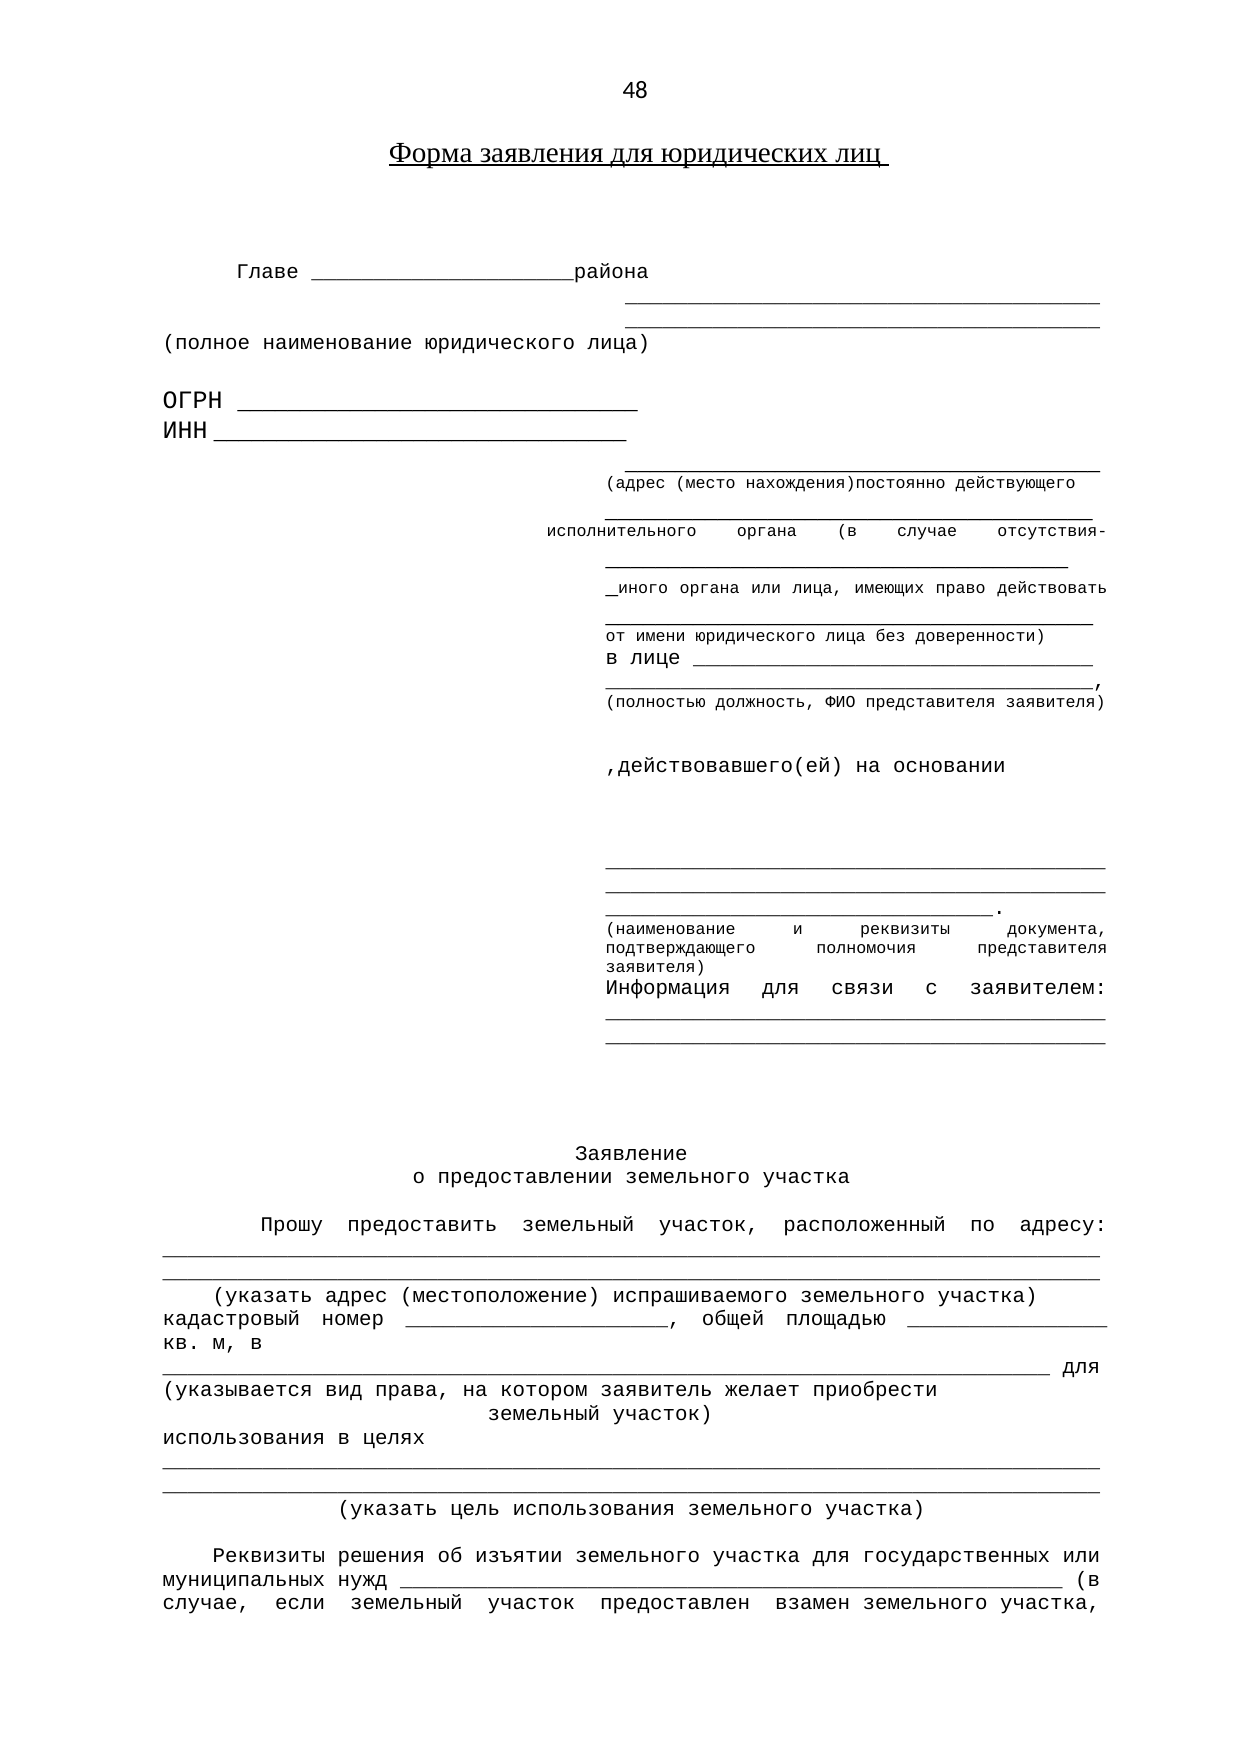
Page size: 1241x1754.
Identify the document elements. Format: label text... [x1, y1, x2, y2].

text случае, если земельный участок предоставлен взамен земельного участка, [162, 1592, 1107, 1616]
text от имени юридического лица без доверенности) [605, 628, 1107, 647]
text (указать цель использования земельного участка) [162, 1498, 1107, 1521]
text (наименование и реквизиты документа, подтверждающего полномочия представителя заявителя) [605, 921, 1107, 977]
text ________________________________________ [605, 1025, 1107, 1048]
text ______________________________________ [162, 285, 1107, 309]
text в лице ________________________________ [605, 647, 1107, 670]
text ______________________________________ [162, 446, 1107, 475]
text кадастровый номер _____________________, общей площадью ________________ кв. м, в [162, 1308, 1107, 1356]
text о предоставлении земельного участка [162, 1167, 1107, 1190]
text (полное наименование юридического лица) [162, 332, 1107, 356]
text Заявление [162, 1143, 1107, 1167]
text _______________________________________, [605, 670, 1107, 694]
text ,действовавшего(ей) на основании [605, 755, 1107, 779]
text муниципальных нужд _____________________________________________________ (в [162, 1568, 1107, 1592]
text (полностью должность, ФИО представителя заявителя) [605, 694, 1107, 713]
text _______________________________________________________________________. [605, 873, 1107, 921]
text Прошу предоставить земельный участок, расположенный по адресу: ___________________________________________________________________________ [162, 1214, 1107, 1261]
text (указать адрес (местоположение) испрашиваемого земельного участка) [162, 1285, 1107, 1308]
text (адрес (место нахождения)постоянно действующего [605, 475, 1107, 494]
text ОГРН ________________________________ [162, 385, 1107, 416]
text Реквизиты решения об изъятии земельного участка для государственных или [162, 1545, 1107, 1568]
text _______________________________________________________________________ для [162, 1356, 1107, 1379]
text Главе _____________________района [162, 261, 1107, 285]
text ________________________________________ [605, 850, 1107, 873]
text _______________________________________ [561, 494, 1107, 523]
text Форма заявления для юридических лиц [162, 135, 1107, 168]
text исполнительного органа (в случае отсутствия-______________________________________иного органа или лица, имеющих право действовать _______________________________________ [546, 523, 1107, 628]
text ___________________________________________________________________________ [162, 1261, 1107, 1285]
text (указывается вид права, на котором заявитель желает приобрести [162, 1379, 1107, 1403]
text ИНН _________________________________ [162, 416, 1107, 446]
text Информация для связи с заявителем: ________________________________________ [605, 977, 1107, 1025]
text использования в целях ______________________________________________________________________________________________________________________________________________________ [162, 1427, 1107, 1498]
text земельный участок) [162, 1403, 1107, 1427]
text ______________________________________ [162, 309, 1107, 332]
